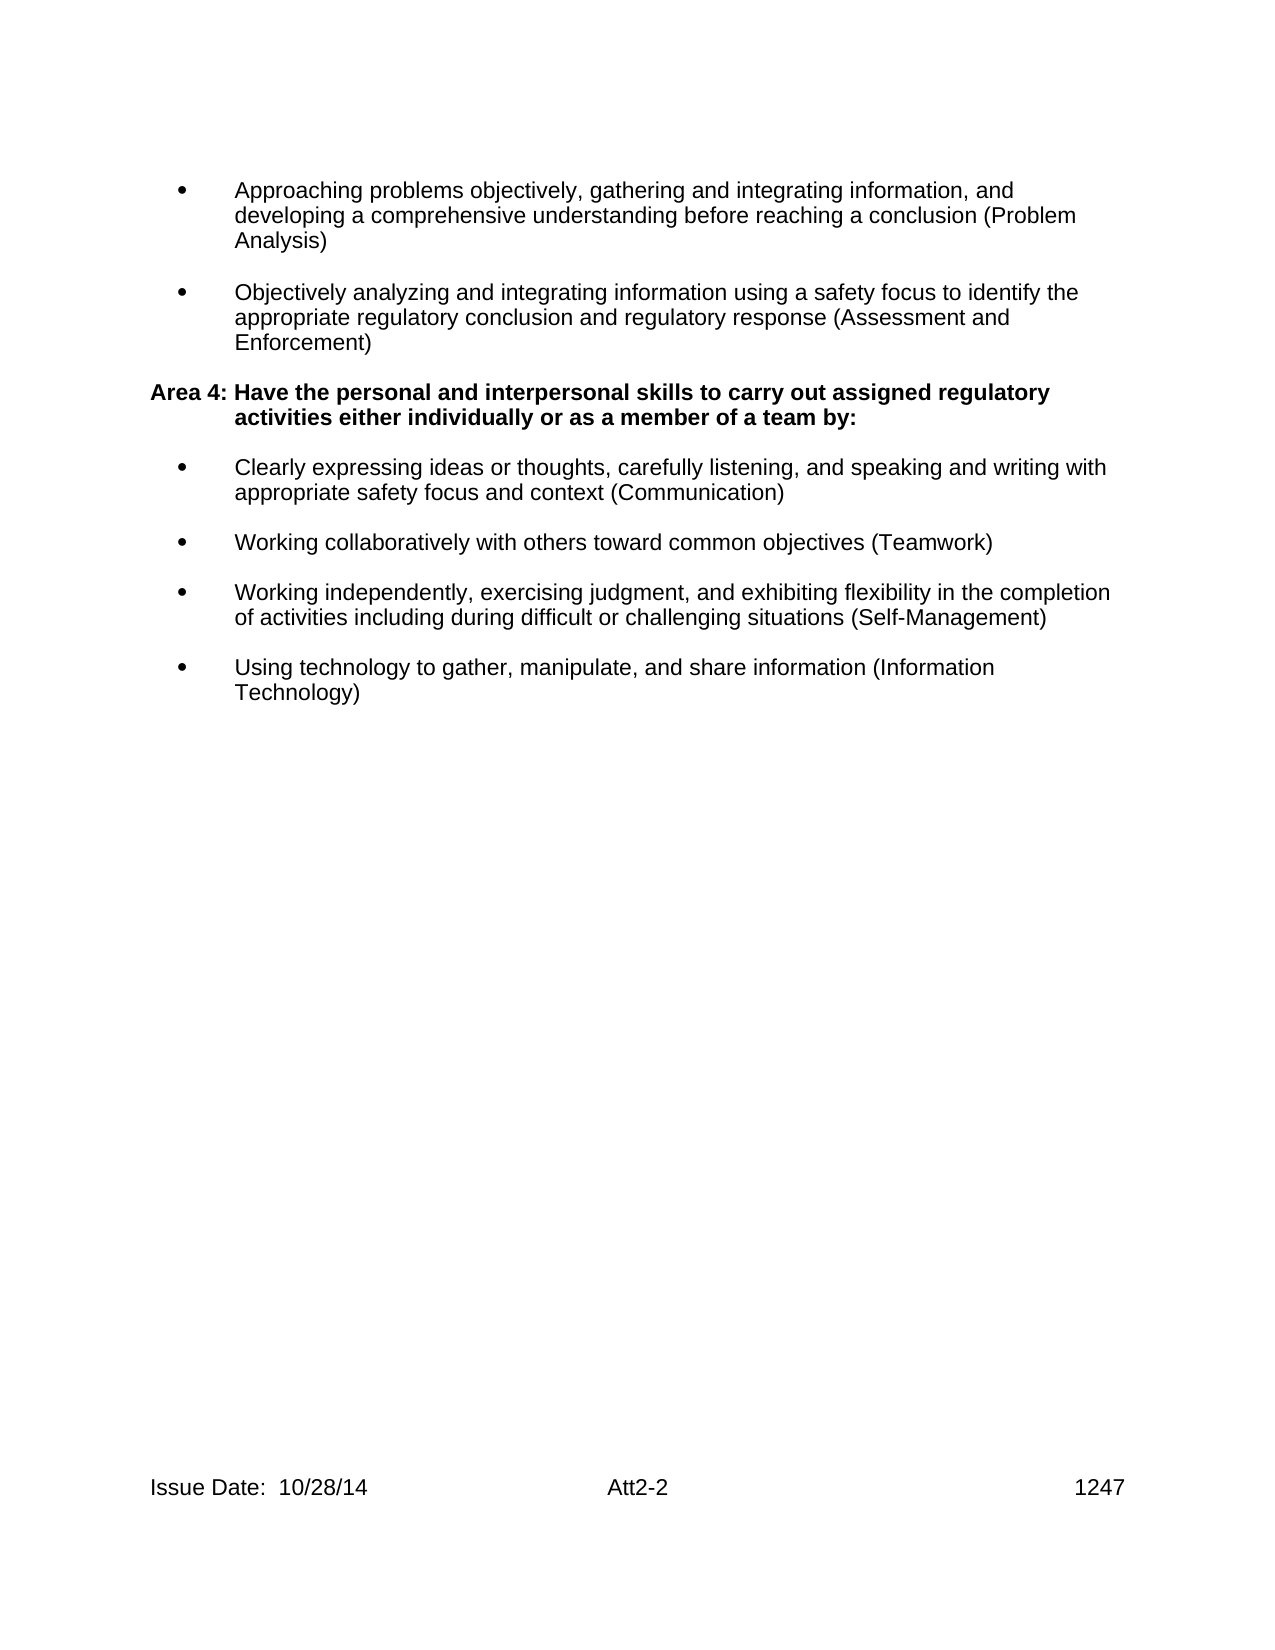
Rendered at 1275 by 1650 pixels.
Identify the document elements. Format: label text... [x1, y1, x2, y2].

text Area 4: Have the personal and interpersonal skills to carry out assigned regulatory activities either individually or as a member of a team by: [150, 380, 1125, 430]
list Objectively analyzing and integrating information using a safety focus to identify the appropriate regulatory conclusion and regulatory response (Assessment and Enforcement) [178, 280, 1125, 380]
list Approaching problems objectively, gathering and integrating information, and developing a comprehensive understanding before reaching a conclusion (Problem Analysis) [178, 179, 1125, 254]
list Clearly expressing ideas or thoughts, carefully listening, and speaking and writing with appropriate safety focus and context (Communication) [178, 455, 1125, 505]
list Working collaboratively with others toward common objectives (Teamwork) [178, 530, 1125, 555]
list Using technology to gather, manipulate, and share information (Information Technology) [178, 655, 1125, 705]
list Working independently, exercising judgment, and exhibiting flexibility in the completion of activities including during difficult or challenging situations (Self-Management) [178, 580, 1125, 630]
